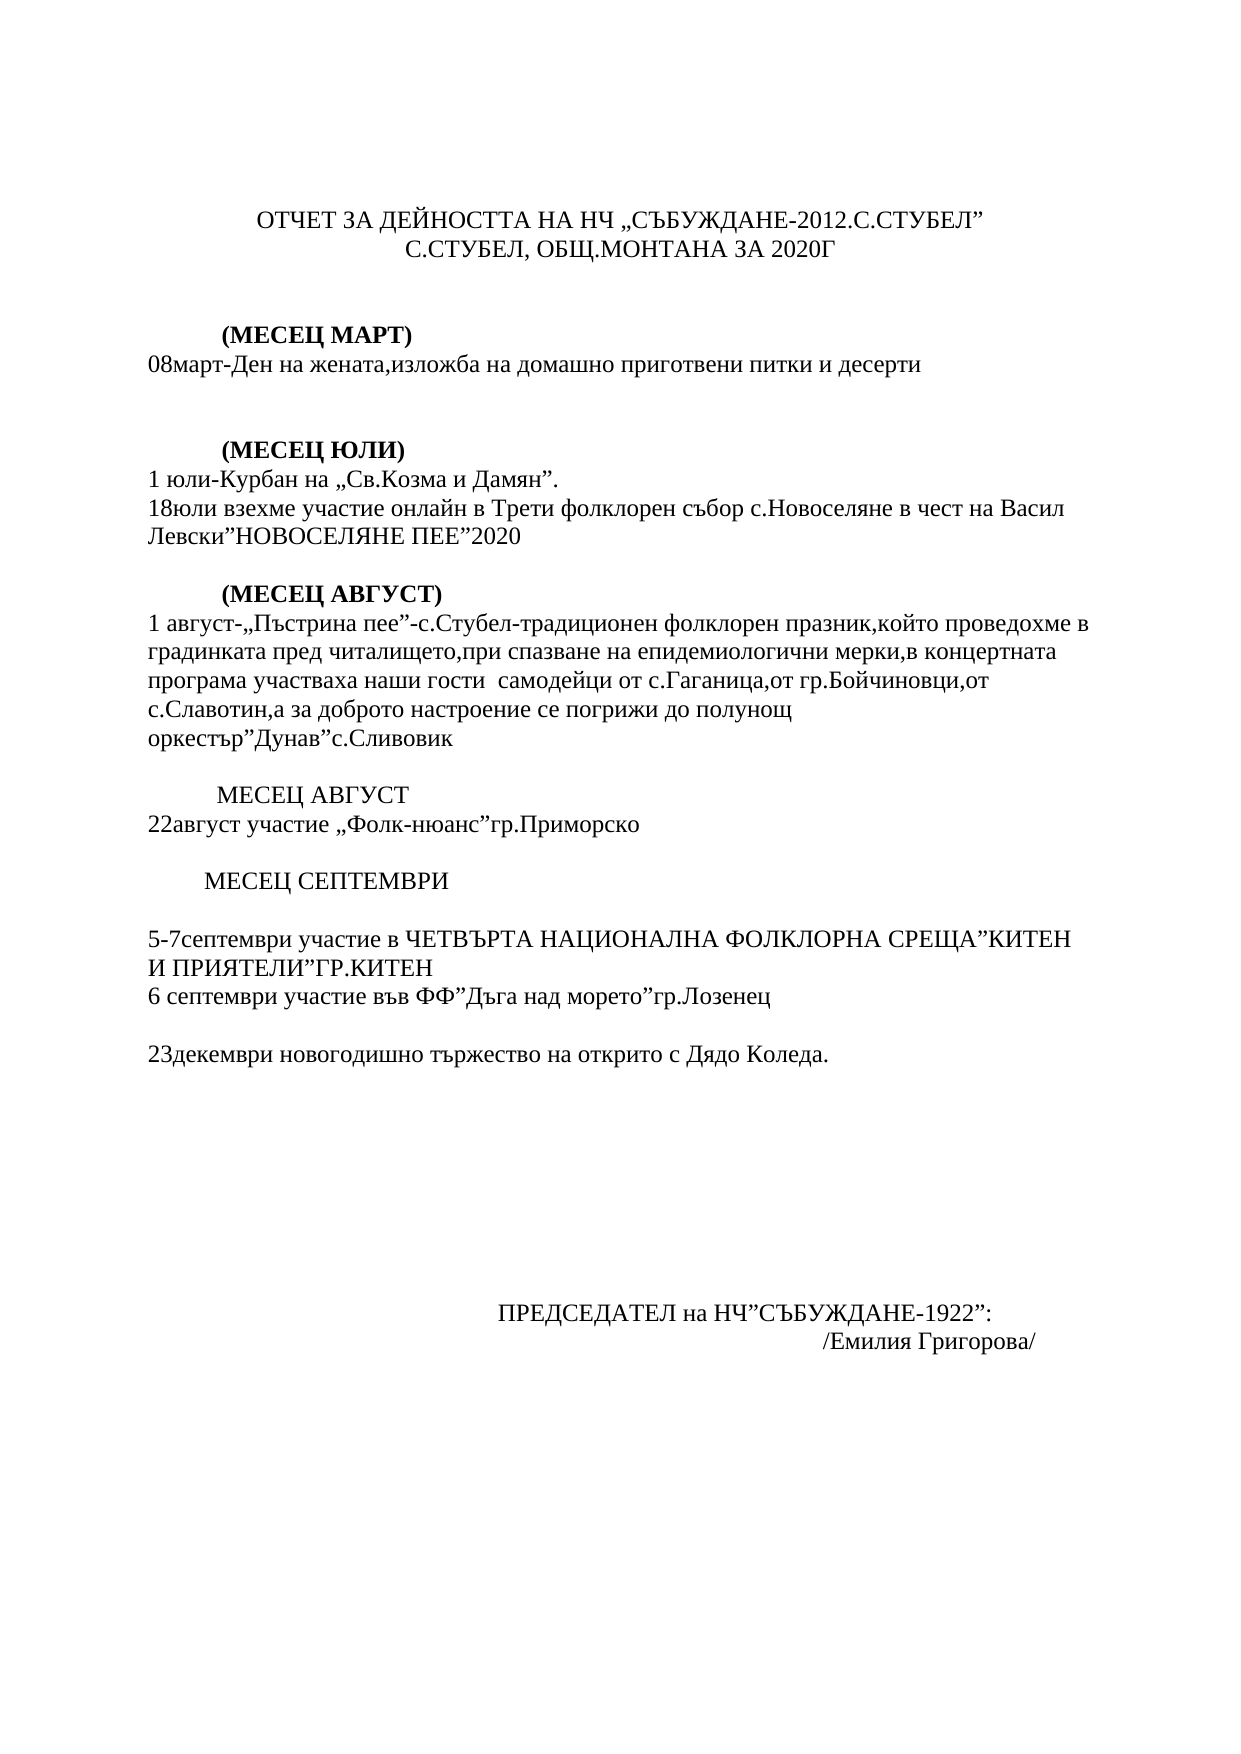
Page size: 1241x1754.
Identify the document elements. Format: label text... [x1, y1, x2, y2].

text МЕСЕЦ СЕПТЕМВРИ [148, 866, 1093, 895]
text 6 септември участие във ФФ”Дъга над морето”гр.Лозенец [148, 981, 1093, 1010]
text 23декември новогодишно тържество на открито с Дядо Коледа. [148, 1039, 1093, 1068]
text 1 август-„Пъстрина пее”-с.Стубел-традиционен фолклорен празник,който проведохме в градинката пред читалището,при спазване на епидемиологични мерки,в концертната програма участваха наши гости самодейци от с.Гаганица,от гр.Бойчиновци,от с.Славотин,а за доброто настроение се погрижи до полунощ оркестър”Дунав”с.Сливовик [148, 608, 1093, 751]
text (МЕСЕЦ АВГУСТ) [148, 579, 1093, 608]
text С.СТУБЕЛ, ОБЩ.МОНТАНА ЗА 2020Г [148, 234, 1093, 263]
text 08март-Ден на жената,изложба на домашно приготвени питки и десерти [148, 349, 1093, 378]
text ПРЕДСЕДАТЕЛ на НЧ”СЪБУЖДАНЕ-1922”: [148, 1298, 1093, 1326]
text 18юли взехме участие онлайн в Трети фолклорен събор с.Новоселяне в чест на Васил Левски”НОВОСЕЛЯНЕ ПЕЕ”2020 [148, 493, 1093, 550]
text 1 юли-Курбан на „Св.Козма и Дамян”. [148, 464, 1093, 493]
text МЕСЕЦ АВГУСТ [148, 780, 1093, 809]
text /Емилия Григорова/ [148, 1326, 1093, 1355]
text (МЕСЕЦ МАРТ) [148, 320, 1093, 349]
text ОТЧЕТ ЗА ДЕЙНОСТТА НА НЧ „СЪБУЖДАНЕ-2012.С.СТУБЕЛ” [148, 205, 1093, 234]
text 22август участие „Фолк-нюанс”гр.Приморско [148, 809, 1093, 838]
text (МЕСЕЦ ЮЛИ) [148, 435, 1093, 464]
text 5-7септември участие в ЧЕТВЪРТА НАЦИОНАЛНА ФОЛКЛОРНА СРЕЩА”КИТЕН И ПРИЯТЕЛИ”ГР.КИТЕН [148, 924, 1093, 981]
